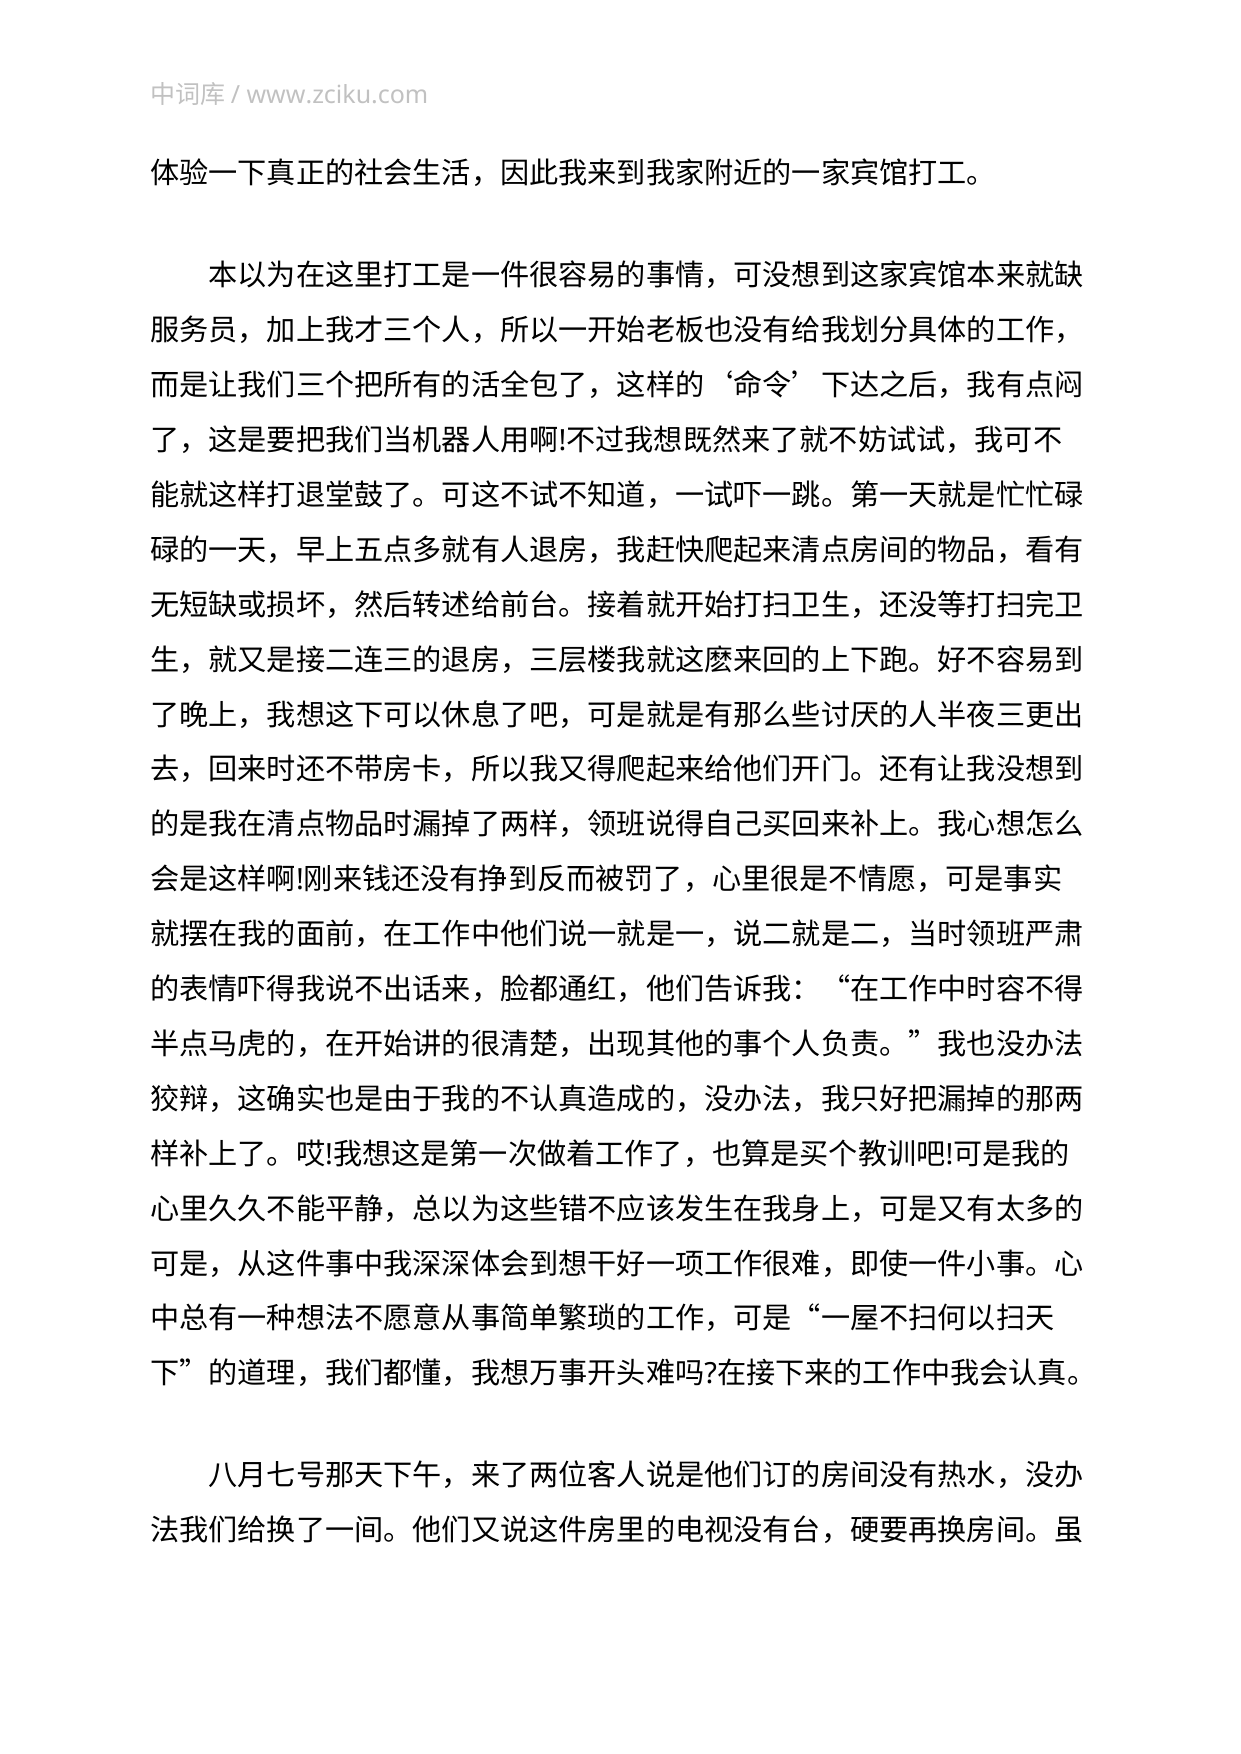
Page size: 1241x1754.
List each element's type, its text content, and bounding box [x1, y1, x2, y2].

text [150, 150, 1090, 192]
text 本以为在这里打工是一件很容易的事情，可没想到这家宾馆本来就缺服务员，加上我才三个人，所以一开始老板也没有给我划分具体的工作，而是让我们三个把所有的活全包了，这样的‘命令’下达之后，我有点闷了，这是要把我们当机器人用啊!不过我想既然来了就不妨试试，我可不能就这样打退堂鼓了。可这不试不知道，一试吓一跳。第一天就是忙忙碌碌的一天，早上五点多就有人退房，我赶快爬起来清点房间的物品，看有无短缺或损坏，然后转述给前台。接着就开始打扫卫生，还没等打扫完卫生，就又是接二连三的退房，三层楼我就这麽来回的上下跑。好不容易到了晚上，我想这下可以休息了吧，可是就是有那么些讨厌的人半夜三更出去，回来时还不带房卡，所以我又得爬起来给他们开门。还有让我没想到的是我在清点物品时漏掉了两样，领班说得自己买回来补上。我心想怎么会是这样啊!刚来钱还没有挣到反而被罚了，心里很是不情愿，可是事实就摆在我的面前，在工作中他们说一就是一，说二就是二，当时领班严肃的表情吓得我说不出话来，脸都通红，他们告诉我：“在工作中时容不得半点马虎的，在开始讲的很清楚，出现其他的事个人负责。”我也没办法狡辩，这确实也是由于我的不认真造成的，没办法，我只好把漏掉的那两样补上了。哎!我想这是第一次做着工作了，也算是买个教训吧!可是我的心里久久不能平静，总以为这些错不应该发生在我身上，可是又有太多的可是，从这件事中我深深体会到想干好一项工作很难，即使一件小事。心中总有一种想法不愿意从事简单繁琐的工作，可是“一屋不扫何以扫天下”的道理，我们都懂，我想万事开头难吗?在接下来的工作中我会认真。 [150, 252, 1090, 1392]
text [150, 1452, 1090, 1549]
